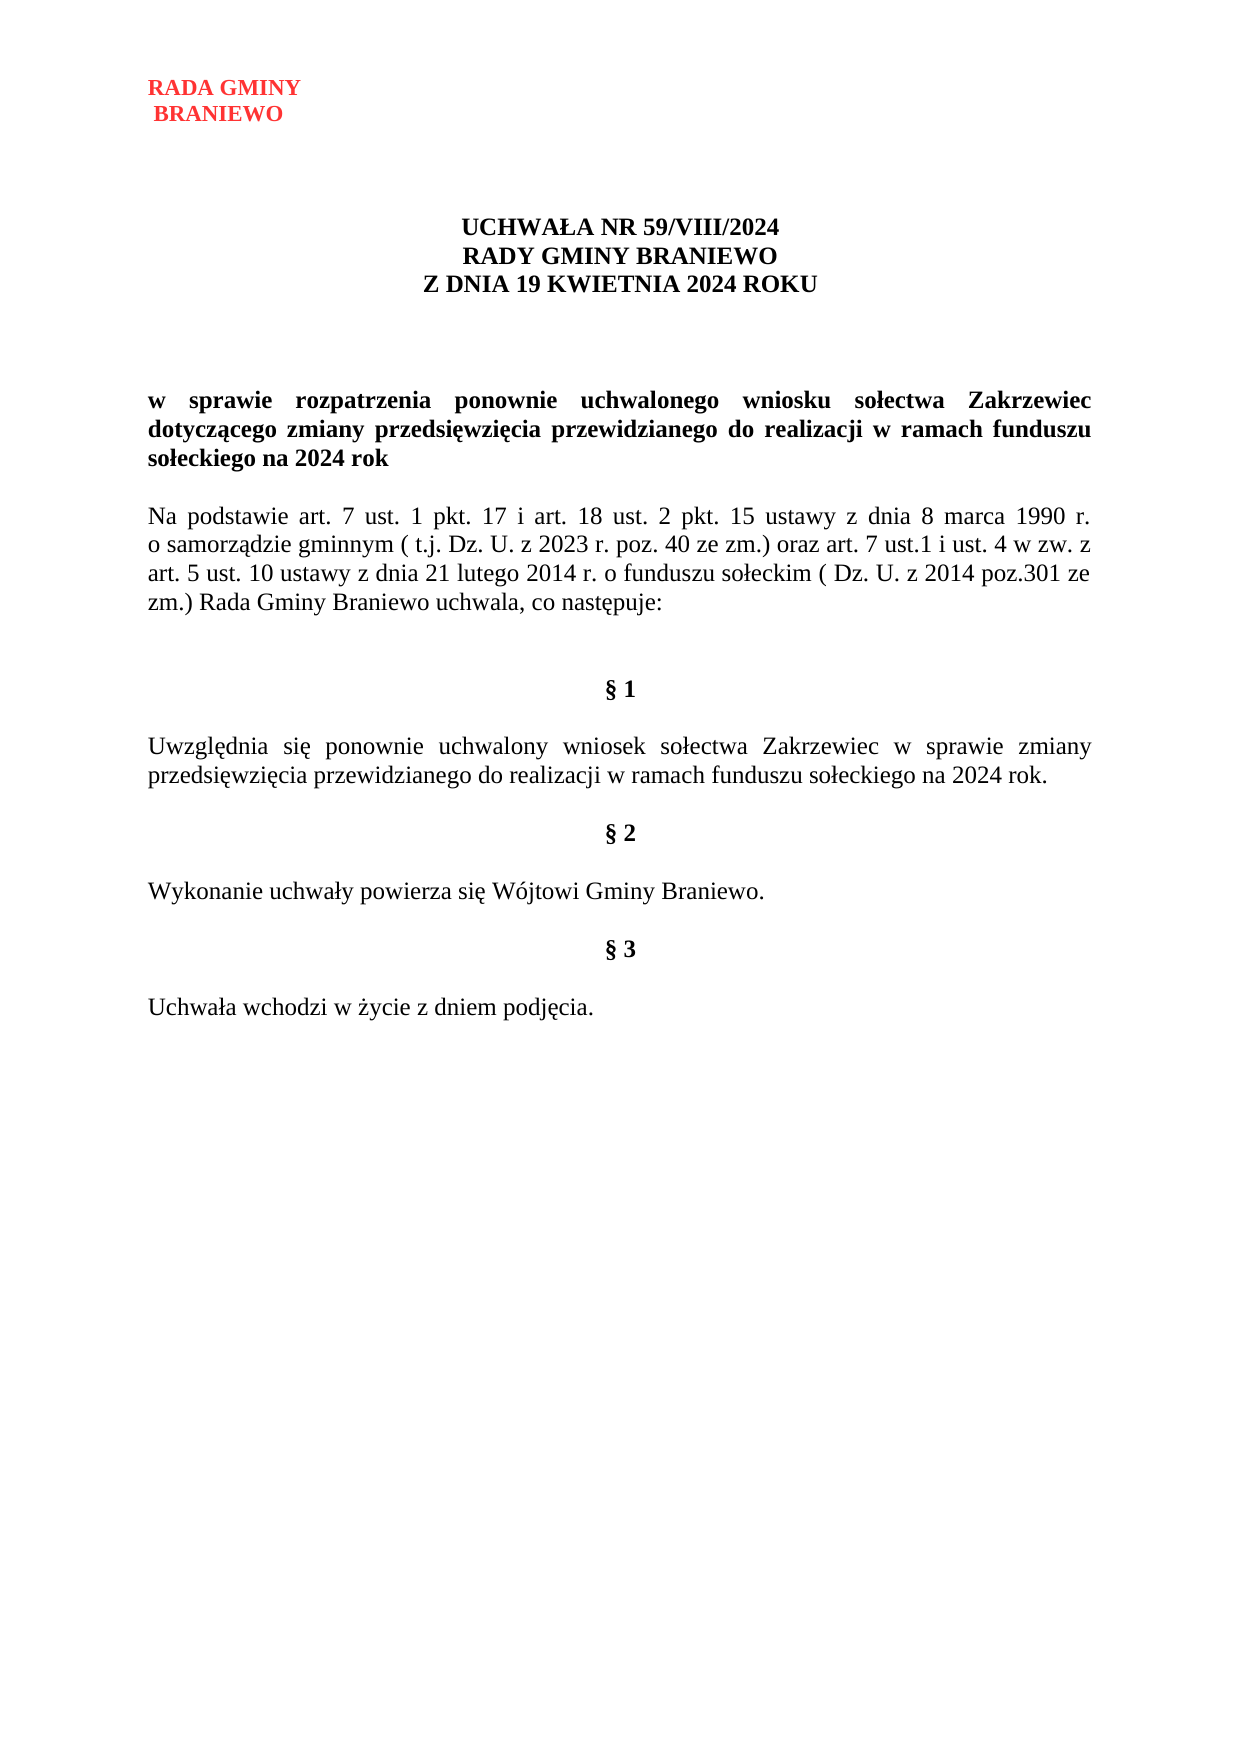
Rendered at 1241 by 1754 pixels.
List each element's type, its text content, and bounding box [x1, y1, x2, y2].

text RADY GMINY BRANIEWO [148, 241, 1093, 269]
text Uchwała wchodzi w życie z dniem podjęcia. [148, 992, 1093, 1020]
text UCHWAŁA NR 59/VIII/2024 [148, 212, 1093, 241]
text § 3 [148, 934, 1093, 962]
text Wykonanie uchwały powierza się Wójtowi Gminy Braniewo. [148, 876, 1093, 904]
text Z DNIA 19 KWIETNIA 2024 ROKU [148, 269, 1093, 298]
text Uwzględnia się ponownie uchwalony wniosek sołectwa Zakrzewiec w sprawie zmiany przedsięwzięcia przewidzianego do realizacji w ramach funduszu sołeckiego na 2024 rok. [148, 731, 1093, 789]
text § 2 [148, 818, 1093, 847]
text w sprawie rozpatrzenia ponownie uchwalonego wniosku sołectwa Zakrzewiec dotyczącego zmiany przedsięwzięcia przewidzianego do realizacji w ramach funduszu sołeckiego na 2024 rok [148, 385, 1093, 472]
text § 1 [148, 674, 1093, 702]
text Na podstawie art. 7 ust. 1 pkt. 17 i art. 18 ust. 2 pkt. 15 ustawy z dnia 8 marca 1990 r. o samorządzie gminnym ( t.j. Dz. U. z 2023 r. poz. 40 ze zm.) oraz art. 7 ust.1 i ust. 4 w zw. z art. 5 ust. 10 ustawy z dnia 21 lutego 2014 r. o funduszu sołeckim ( Dz. U. z 2014 poz.301 ze zm.) Rada Gminy Braniewo uchwala, co następuje: [148, 501, 1093, 616]
